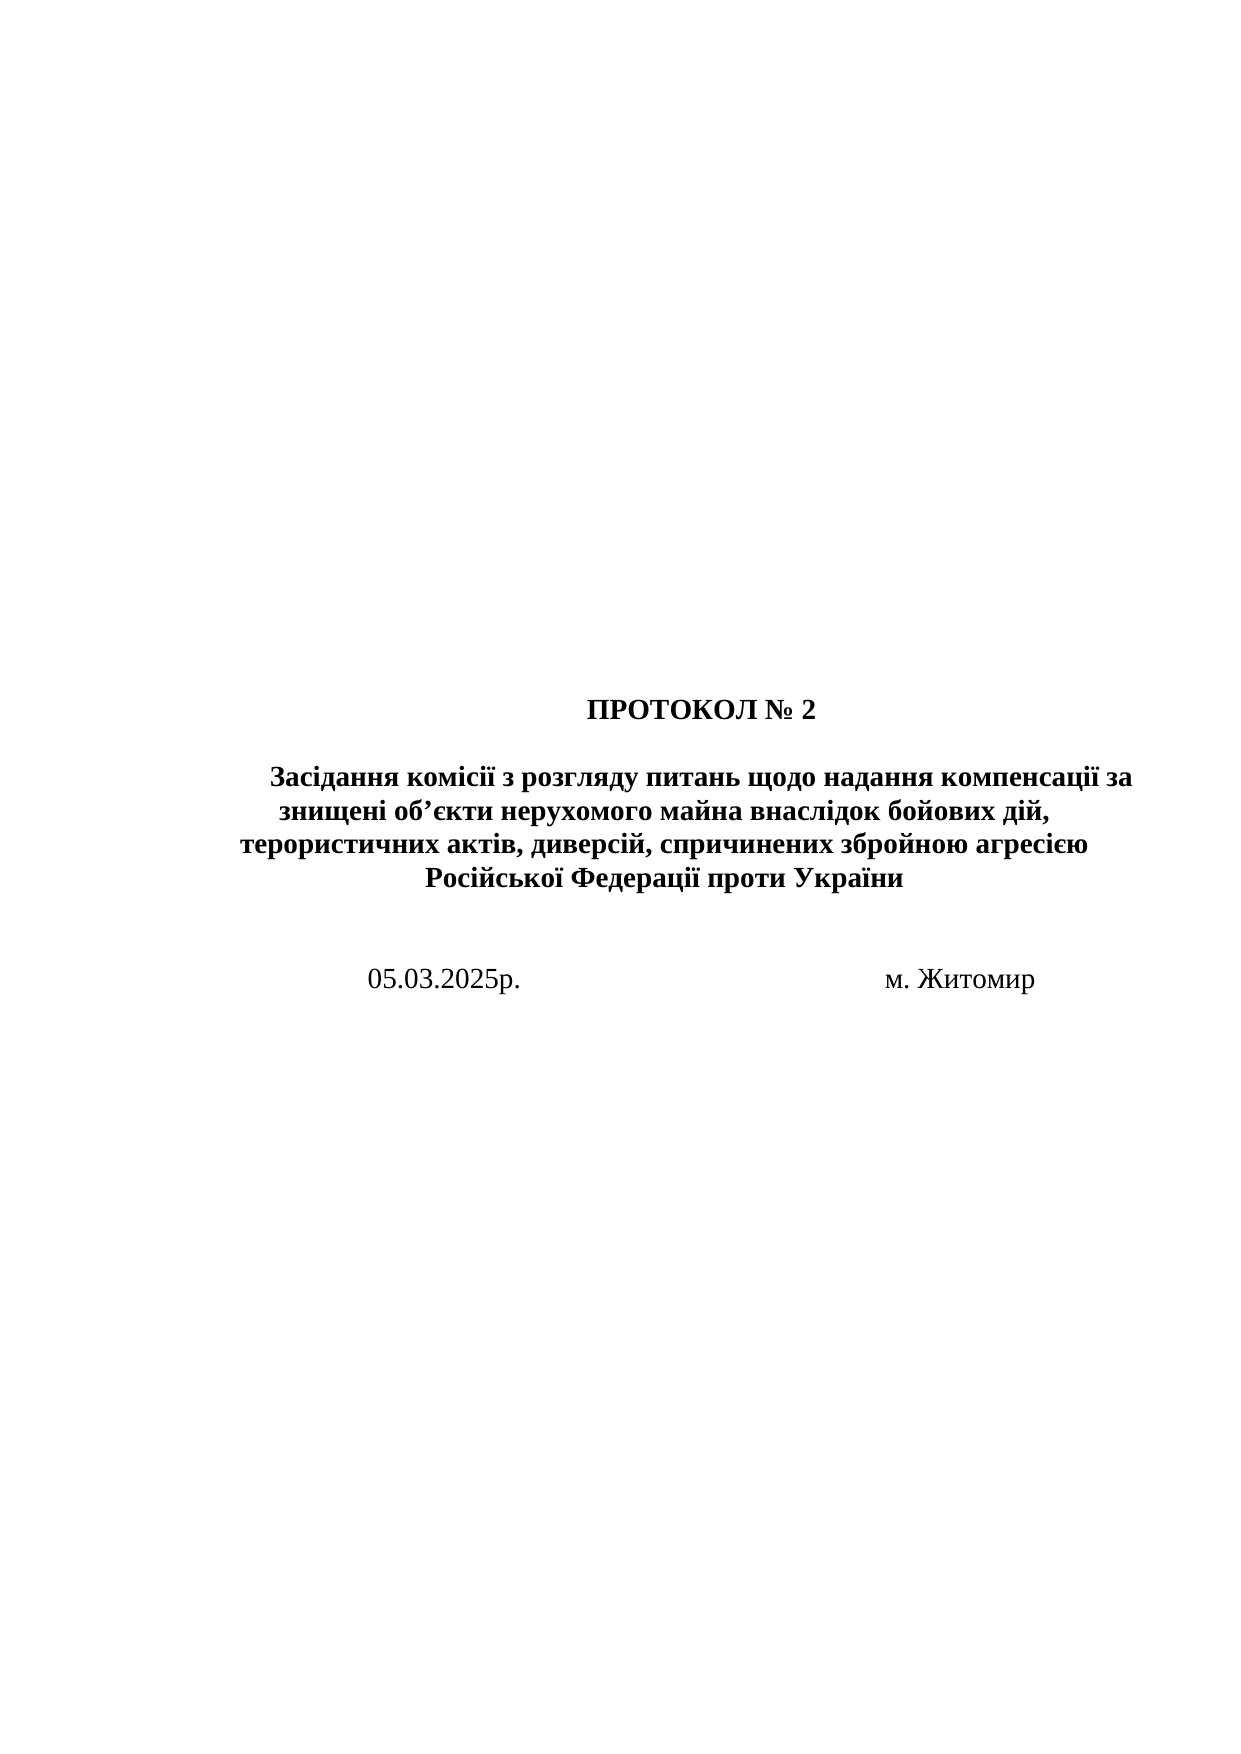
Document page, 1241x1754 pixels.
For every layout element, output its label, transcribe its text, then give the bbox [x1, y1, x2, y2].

text ПРОТОКОЛ № 2 [177, 692, 1152, 726]
text 05.03.2025р. м. Житомир [177, 961, 1152, 994]
text Засідання комісії з розгляду питань щодо надання компенсації за знищені об’єкти нерухомого майна внаслідок бойових дій, терористичних актів, диверсій, спричинених збройною агресією Російської Федерації проти України [177, 759, 1152, 894]
